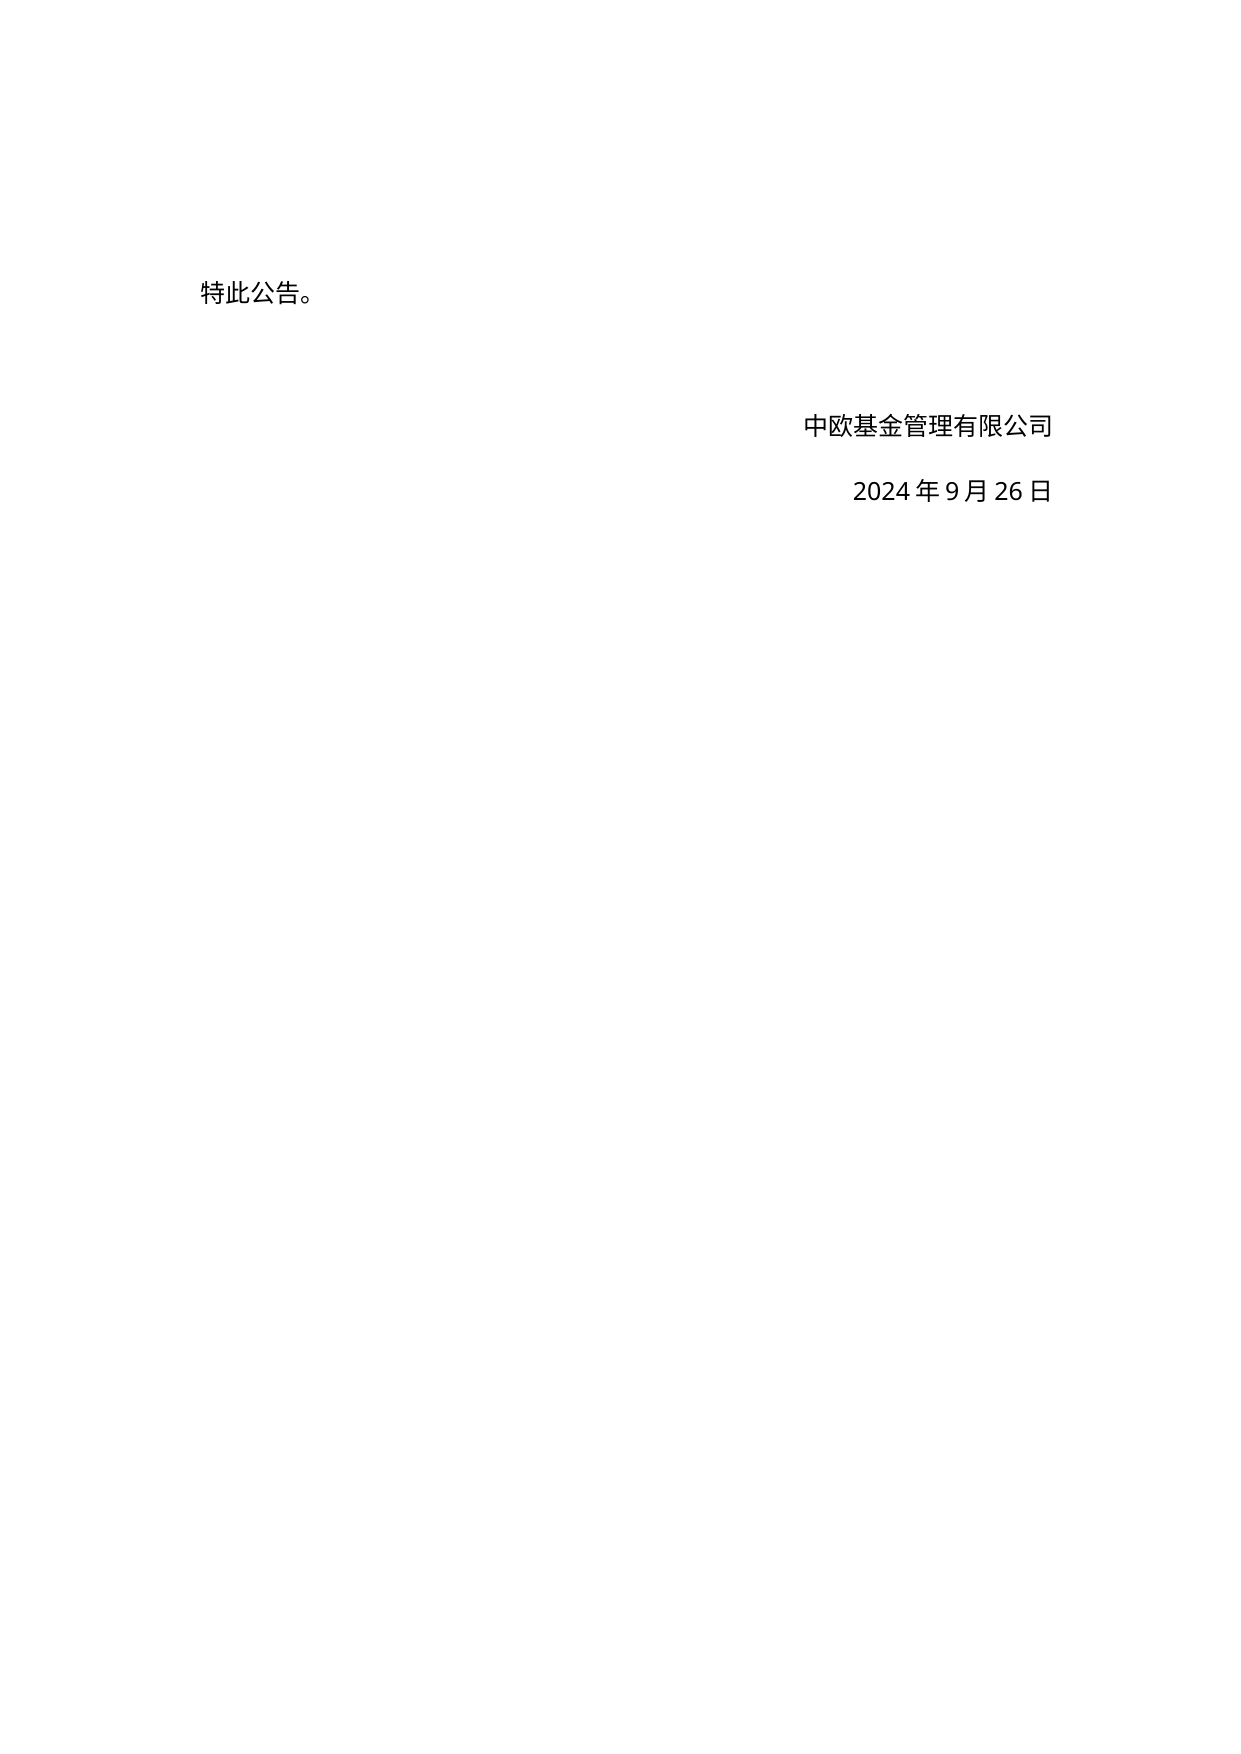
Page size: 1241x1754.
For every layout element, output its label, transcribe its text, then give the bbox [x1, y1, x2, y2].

text 特此公告。 [187, 162, 1053, 324]
text 中欧基金管理有限公司 [187, 392, 1053, 457]
text 2024年9月26日 [187, 457, 1053, 522]
